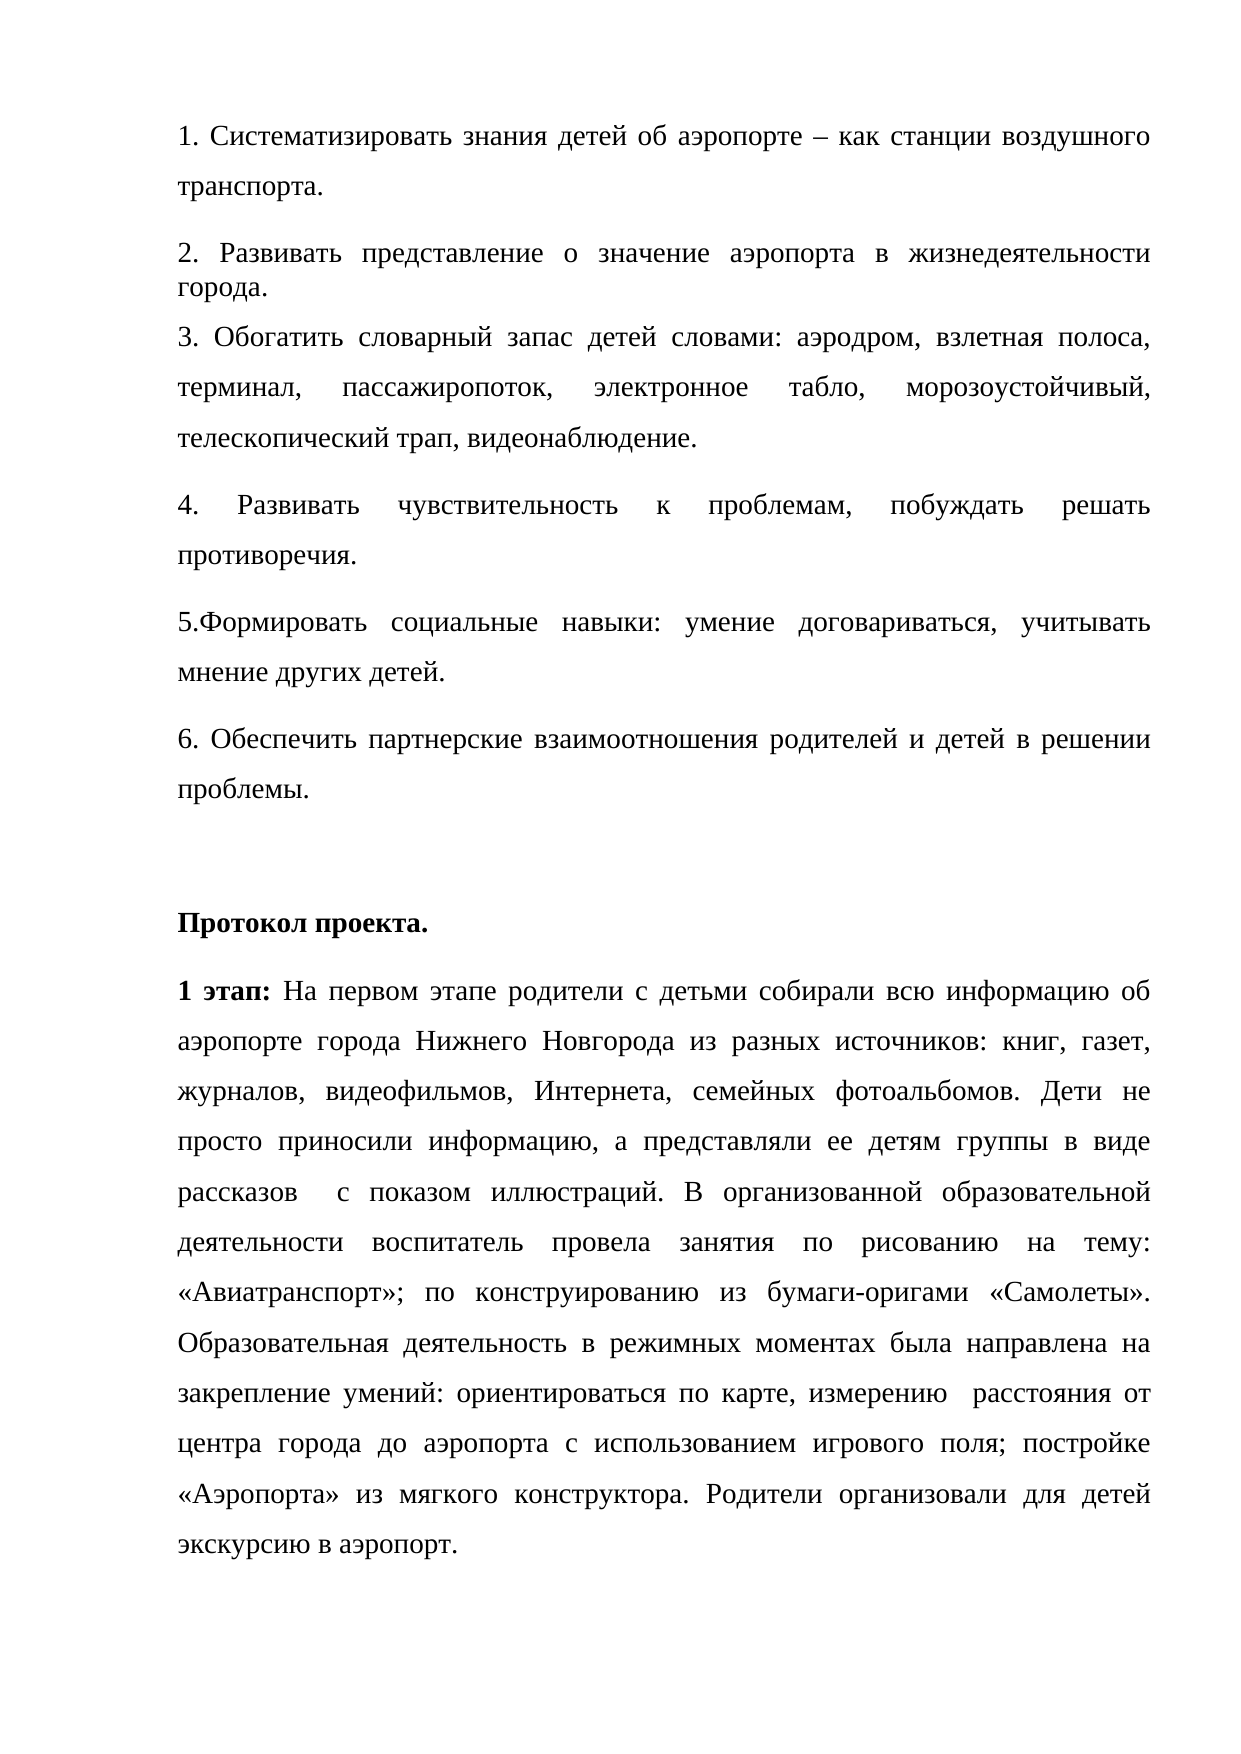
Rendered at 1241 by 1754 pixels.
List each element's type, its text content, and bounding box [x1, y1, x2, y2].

text 5.Формировать социальные навыки: умение договариваться, учитывать мнение других детей. [177, 604, 1152, 688]
text 3. Обогатить словарный запас детей словами: аэродром, взлетная полоса, терминал, пассажиропоток, электронное табло, морозоустойчивый, телескопический трап, видеонаблюдение. [177, 319, 1152, 453]
text 2. Развивать представление о значение аэропорта в жизнедеятельности города. [177, 235, 1152, 302]
text Протокол проекта. [177, 906, 1152, 939]
text 1. Систематизировать знания детей об аэропорте – как станции воздушного транспорта. [177, 118, 1152, 202]
text 1 этап: На первом этапе родители с детьми собирали всю информацию об аэропорте города Нижнего Новгорода из разных источников: книг, газет, журналов, видеофильмов, Интернета, семейных фотоальбомов. Дети не просто приносили информацию, а представляли ее детям группы в виде рассказов с показом иллюстраций. В организованной образовательной деятельности воспитатель провела занятия по рисованию на тему: «Авиатранспорт»; по конструированию из бумаги-оригами «Самолеты». Образовательная деятельность в режимных моментах была направлена на закрепление умений: ориентироваться по карте, измерению расстояния от центра города до аэропорта с использованием игрового поля; постройке «Аэропорта» из мягкого конструктора. Родители организовали для детей экскурсию в аэропорт. [177, 973, 1152, 1559]
text 4. Развивать чувствительность к проблемам, побуждать решать противоречия. [177, 487, 1152, 571]
text 6. Обеспечить партнерские взаимоотношения родителей и детей в решении проблемы. [177, 721, 1152, 805]
